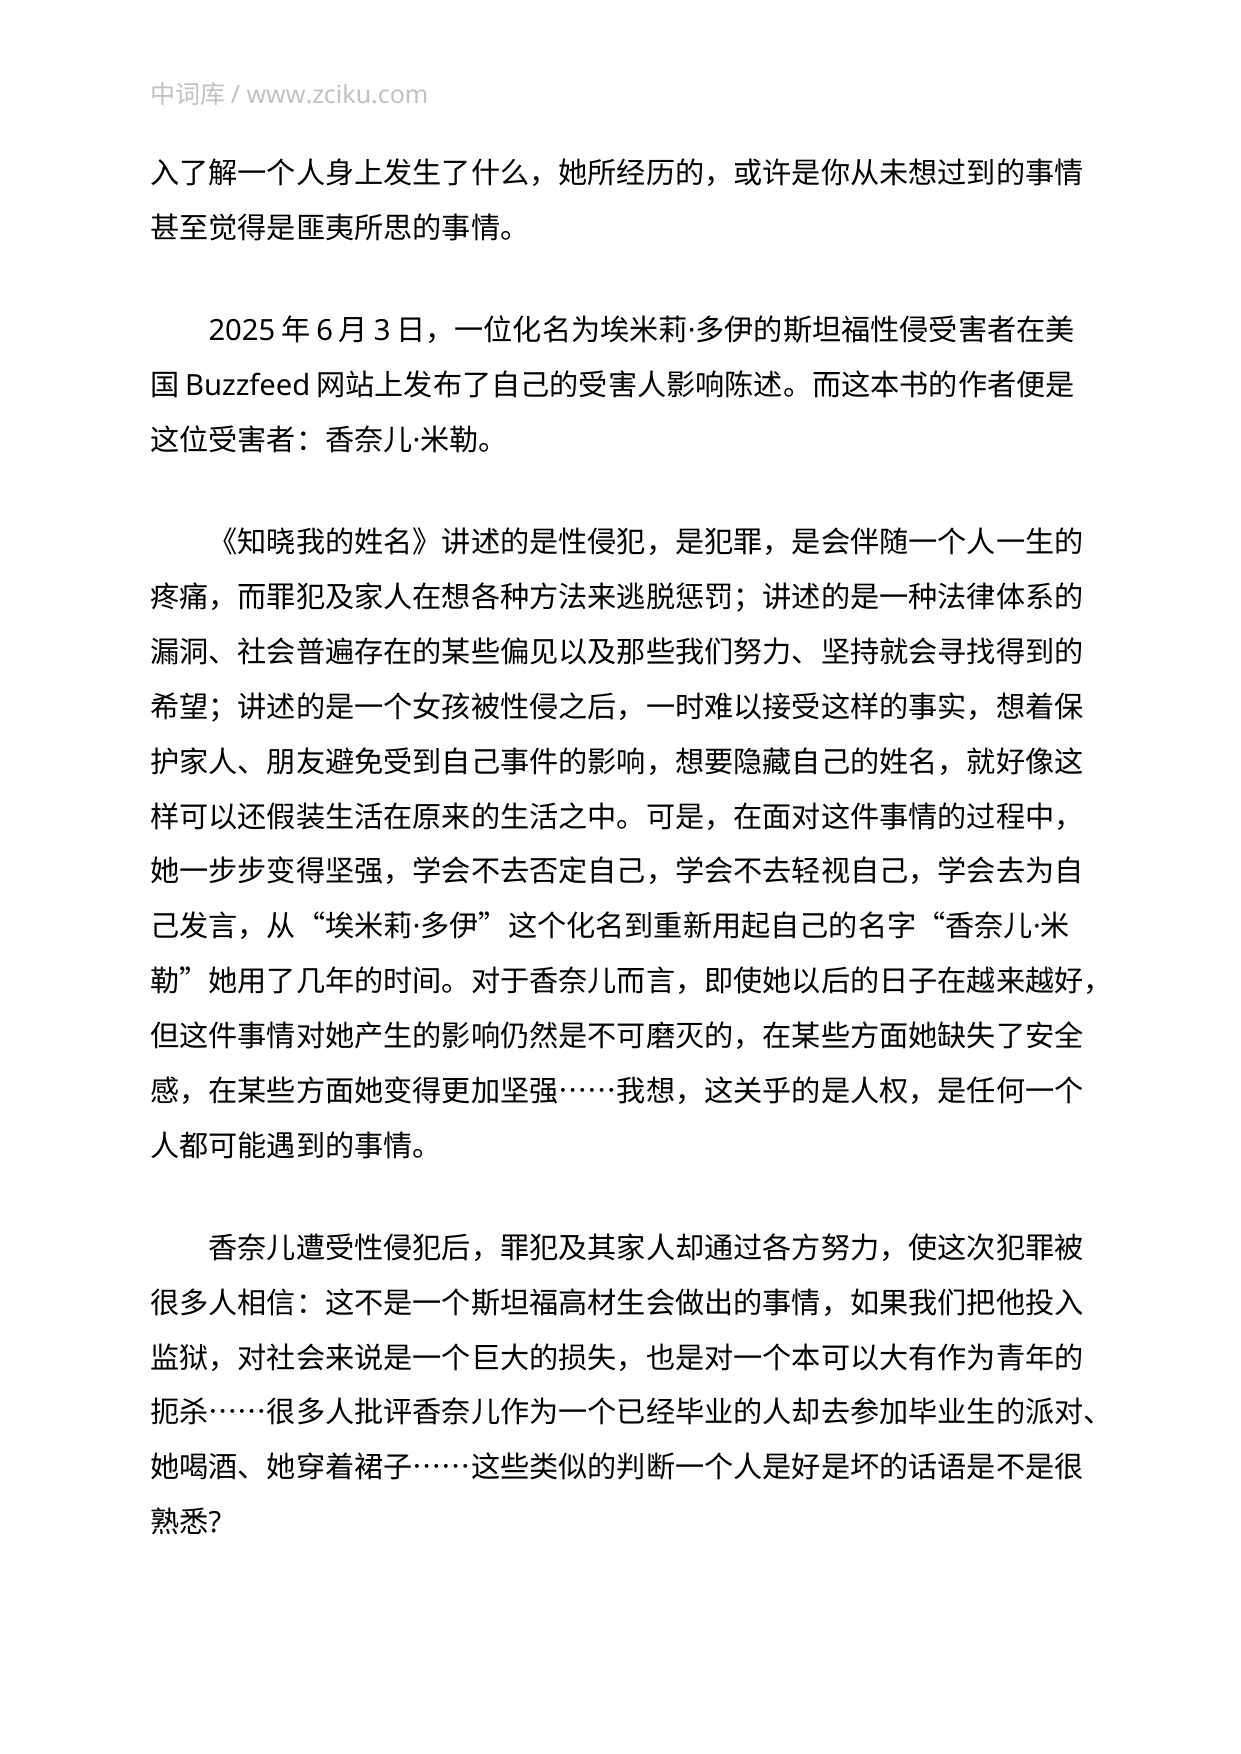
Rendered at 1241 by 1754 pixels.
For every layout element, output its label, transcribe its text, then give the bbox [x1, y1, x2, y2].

text 2025年6月3日，一位化名为埃米莉·多伊的斯坦福性侵受害者在美国Buzzfeed网站上发布了自己的受害人影响陈述。而这本书的作者便是这位受害者：香奈儿·米勒。 [150, 307, 1090, 459]
text 《知晓我的姓名》讲述的是性侵犯，是犯罪，是会伴随一个人一生的疼痛，而罪犯及家人在想各种方法来逃脱惩罚；讲述的是一种法律体系的漏洞、社会普遍存在的某些偏见以及那些我们努力、坚持就会寻找得到的希望；讲述的是一个女孩被性侵之后，一时难以接受这样的事实，想着保护家人、朋友避免受到自己事件的影响，想要隐藏自己的姓名，就好像这样可以还假装生活在原来的生活之中。可是，在面对这件事情的过程中，她一步步变得坚强，学会不去否定自己，学会不去轻视自己，学会去为自己发言，从“埃米莉·多伊”这个化名到重新用起自己的名字“香奈儿·米勒”她用了几年的时间。对于香奈儿而言，即使她以后的日子在越来越好，但这件事情对她产生的影响仍然是不可磨灭的，在某些方面她缺失了安全感，在某些方面她变得更加坚强……我想，这关乎的是人权，是任何一个人都可能遇到的事情。 [150, 519, 1090, 1165]
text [150, 150, 1090, 247]
text 香奈儿遭受性侵犯后，罪犯及其家人却通过各方努力，使这次犯罪被很多人相信：这不是一个斯坦福高材生会做出的事情，如果我们把他投入监狱，对社会来说是一个巨大的损失，也是对一个本可以大有作为青年的扼杀……很多人批评香奈儿作为一个已经毕业的人却去参加毕业生的派对、她喝酒、她穿着裙子……这些类似的判断一个人是好是坏的话语是不是很熟悉? [150, 1224, 1090, 1541]
